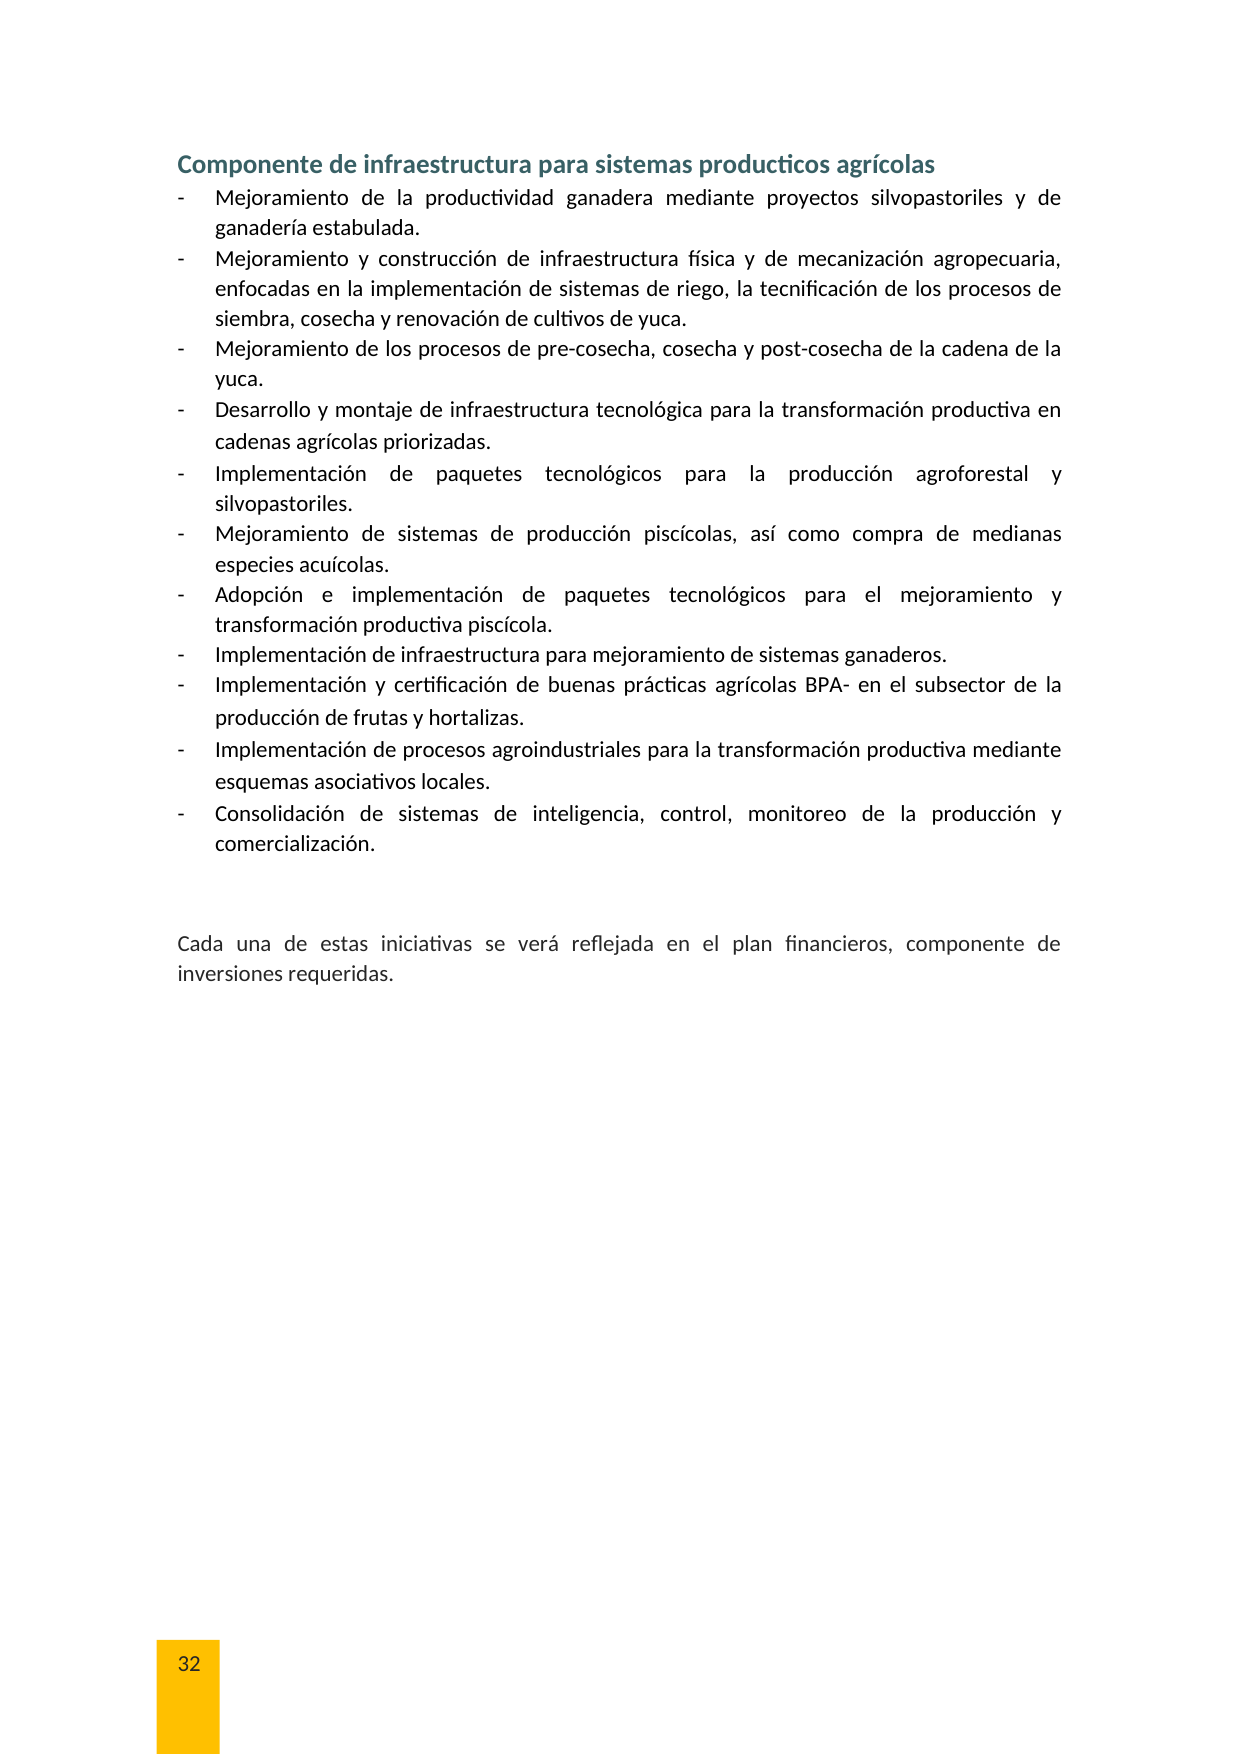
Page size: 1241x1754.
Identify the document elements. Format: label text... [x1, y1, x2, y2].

list Desarrollo y montaje de infraestructura tecnológica para la transformación productiva en cadenas agrícolas priorizadas. [177, 395, 1063, 455]
list Implementación de procesos agroindustriales para la transformación productiva mediante esquemas asociativos locales. [177, 735, 1063, 795]
list Implementación de paquetes tecnológicos para la producción agroforestal y silvopastoriles. [177, 459, 1063, 517]
subtitle Componente de infraestructura para sistemas producticos agrícolas [177, 148, 1063, 181]
text Cada una de estas iniciativas se verá reflejada en el plan financieros, componente de inversiones requeridas. [177, 929, 1063, 988]
list Mejoramiento de los procesos de pre-cosecha, cosecha y post-cosecha de la cadena de la yuca. [177, 334, 1063, 392]
list Mejoramiento de sistemas de producción piscícolas, así como compra de medianas especies acuícolas. [177, 519, 1063, 578]
list Mejoramiento y construcción de infraestructura física y de mecanización agropecuaria, enfocadas en la implementación de sistemas de riego, la tecnificación de los procesos de siembra, cosecha y renovación de cultivos de yuca. [177, 244, 1063, 332]
list Implementación y certificación de buenas prácticas agrícolas BPA- en el subsector de la producción de frutas y hortalizas. [177, 671, 1063, 731]
list Mejoramiento de la productividad ganadera mediante proyectos silvopastoriles y de ganadería estabulada. [177, 183, 1063, 241]
list Adopción e implementación de paquetes tecnológicos para el mejoramiento y transformación productiva piscícola. [177, 580, 1063, 638]
list Consolidación de sistemas de inteligencia, control, monitoreo de la producción y comercialización. [177, 799, 1063, 857]
list Implementación de infraestructura para mejoramiento de sistemas ganaderos. [177, 640, 1063, 668]
